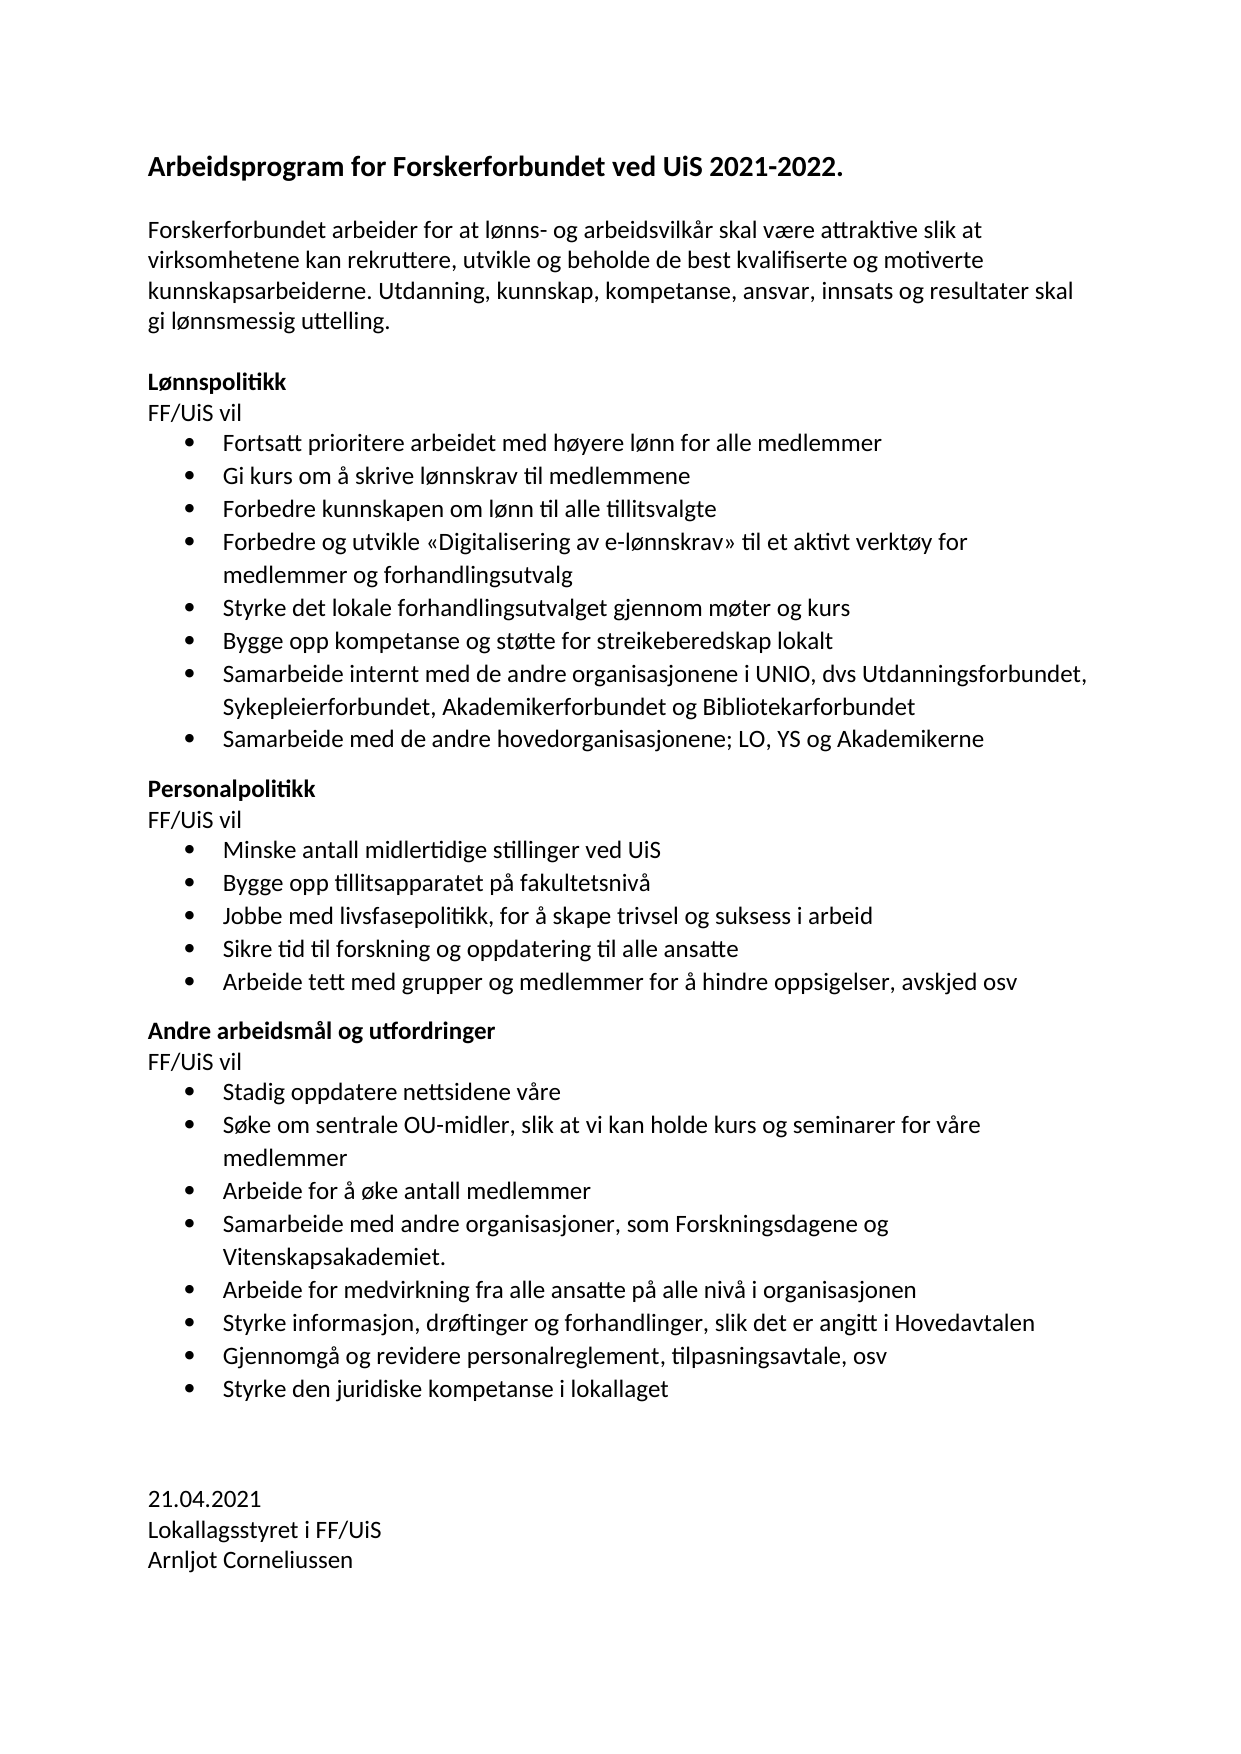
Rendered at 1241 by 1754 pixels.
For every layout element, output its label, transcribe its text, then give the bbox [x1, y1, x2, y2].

list Styrke det lokale forhandlingsutvalget gjennom møter og kurs [185, 592, 1093, 622]
text Arbeidsprogram for Forskerforbundet ved UiS 2021-2022. [148, 148, 1093, 183]
list Forbedre og utvikle «Digitalisering av e-lønnskrav» til et aktivt verktøy for medlemmer og forhandlingsutvalg [185, 526, 1093, 589]
list Samarbeide med andre organisasjoner, som Forskningsdagene og Vitenskapsakademiet. [185, 1208, 1093, 1272]
list Arbeide tett med grupper og medlemmer for å hindre oppsigelser, avskjed osv [185, 966, 1093, 996]
list Arbeide for å øke antall medlemmer [185, 1175, 1093, 1206]
text 21.04.2021 [148, 1483, 1093, 1514]
text FF/UiS vil [148, 804, 1093, 834]
list Sikre tid til forskning og oppdatering til alle ansatte [185, 933, 1093, 963]
text Lokallagsstyret i FF/UiS [148, 1514, 1093, 1544]
list Forbedre kunnskapen om lønn til alle tillitsvalgte [185, 493, 1093, 524]
text Andre arbeidsmål og utfordringer [148, 1016, 1093, 1046]
text FF/UiS vil [148, 397, 1093, 427]
list Bygge opp tillitsapparatet på fakultetsnivå [185, 867, 1093, 898]
text Personalpolitikk [148, 773, 1093, 804]
list Arbeide for medvirkning fra alle ansatte på alle nivå i organisasjonen [185, 1274, 1093, 1304]
list Samarbeide med de andre hovedorganisasjonene; LO, YS og Akademikerne [185, 724, 1093, 754]
list Stadig oppdatere nettsidene våre [185, 1077, 1093, 1107]
list Gjennomgå og revidere personalreglement, tilpasningsavtale, osv [185, 1340, 1093, 1370]
list Jobbe med livsfasepolitikk, for å skape trivsel og suksess i arbeid [185, 900, 1093, 931]
list Gi kurs om å skrive lønnskrav til medlemmene [185, 460, 1093, 491]
list Styrke den juridiske kompetanse i lokallaget [185, 1373, 1093, 1403]
text FF/UiS vil [148, 1046, 1093, 1077]
list Søke om sentrale OU-midler, slik at vi kan holde kurs og seminarer for våre medlemmer [185, 1109, 1093, 1173]
list Fortsatt prioritere arbeidet med høyere lønn for alle medlemmer [185, 427, 1093, 458]
list Minske antall midlertidige stillinger ved UiS [185, 834, 1093, 865]
list Samarbeide internt med de andre organisasjonene i UNIO, dvs Utdanningsforbundet, Sykepleierforbundet, Akademikerforbundet og Bibliotekarforbundet [185, 658, 1093, 721]
list Bygge opp kompetanse og støtte for streikeberedskap lokalt [185, 625, 1093, 655]
text Lønnspolitikk [148, 366, 1093, 397]
text Forskerforbundet arbeider for at lønns- og arbeidsvilkår skal være attraktive slik at virksomhetene kan rekruttere, utvikle og beholde de best kvalifiserte og motiverte kunnskapsarbeiderne. Utdanning, kunnskap, kompetanse, ansvar, innsats og resultater skal gi lønnsmessig uttelling. [148, 214, 1093, 336]
list Styrke informasjon, drøftinger og forhandlinger, slik det er angitt i Hovedavtalen [185, 1307, 1093, 1337]
text Arnljot Corneliussen [148, 1544, 1093, 1575]
